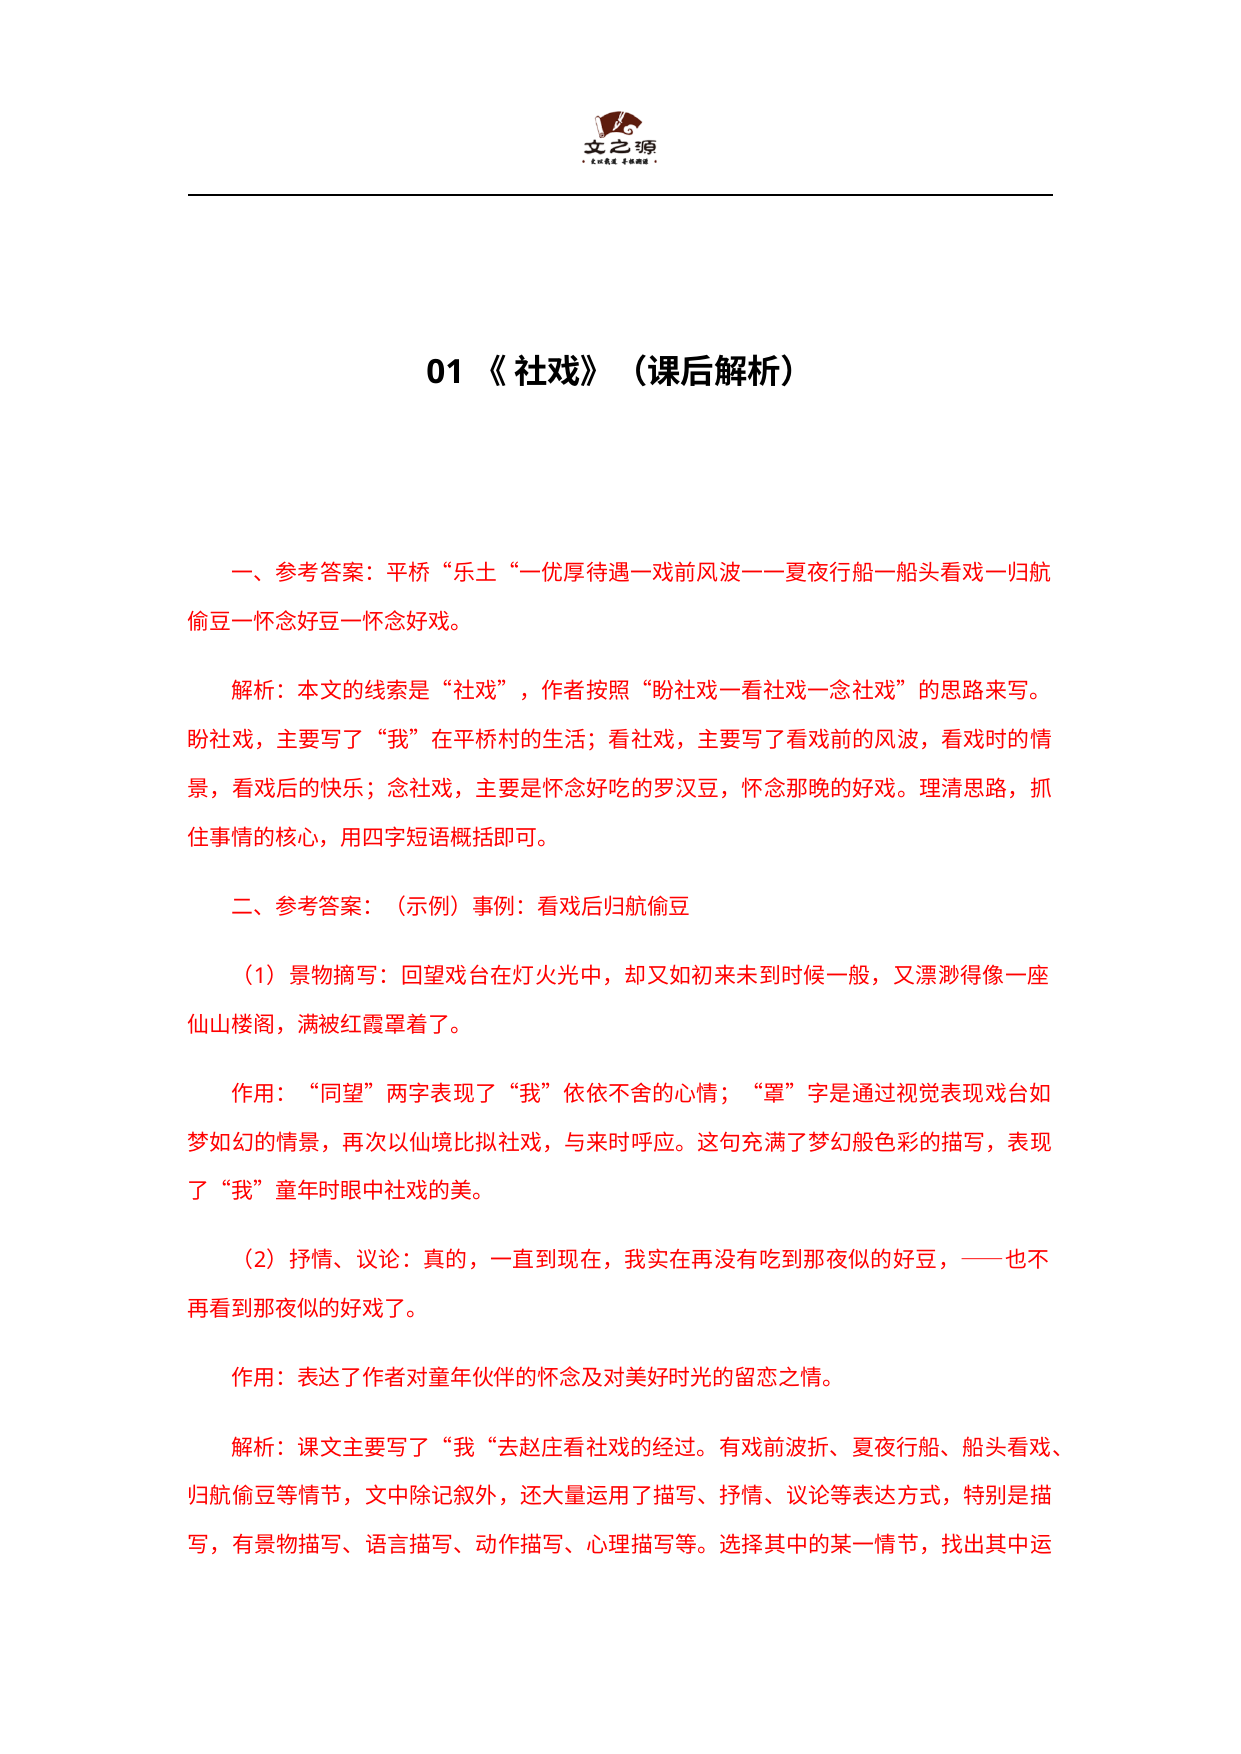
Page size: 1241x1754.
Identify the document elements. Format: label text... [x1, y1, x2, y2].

text 解析：本文的线索是“社戏”，作者按照“盼社戏一看社戏一念社戏”的思路来写。盼社戏，主要写了“我”在平桥村的生活；看社戏，主要写了看戏前的风波，看戏时的情景，看戏后的快乐；念社戏，主要是怀念好吃的罗汉豆，怀念那晚的好戏。理清思路，抓住事情的核心，用四字短语概括即可。 [187, 673, 1053, 852]
list 参考答案：（示例）事例：看戏后归航偷豆 [187, 888, 1053, 921]
text 作用：表达了作者对童年伙伴的怀念及对美好时光的留恋之情。 [187, 1360, 1053, 1392]
text 一、参考答案：平桥“乐土“一优厚待遇一戏前风波一一夏夜行船一船头看戏一归航偷豆一怀念好豆一怀念好戏。 [187, 555, 1053, 636]
text （1）景物摘写：回望戏台在灯火光中，却又如初来未到时候一般，又漂渺得像一座仙山楼阁，满被红霞罩着了。 [187, 957, 1053, 1039]
picture [543, 88, 698, 193]
text 01 《 社戏》（课后解析） [187, 336, 1053, 401]
text （2）抒情、议论：真的，一直到现在，我实在再没有吃到那夜似的好豆，——也不再看到那夜似的好戏了。 [187, 1242, 1053, 1323]
text 解析：课文主要写了“我“去赵庄看社戏的经过。有戏前波折、夏夜行船、船头看戏、归航偷豆等情节，文中除记叙外，还大量运用了描写、抒情、议论等表达方式，特别是描写，有景物描写、语言描写、动作描写、心理描写等。选择其中的某一情节，找出其中运用描写、抒情、议论的句子，结合上下文体会其作用。 [187, 1429, 1053, 1559]
text 作用：“同望”两字表现了“我”依依不舍的心情；“罩”字是通过视觉表现戏台如梦如幻的情景，再次以仙境比拟社戏，与来时呼应。这句充满了梦幻般色彩的描写，表现了“我”童年时眼中社戏的美。 [187, 1075, 1053, 1205]
